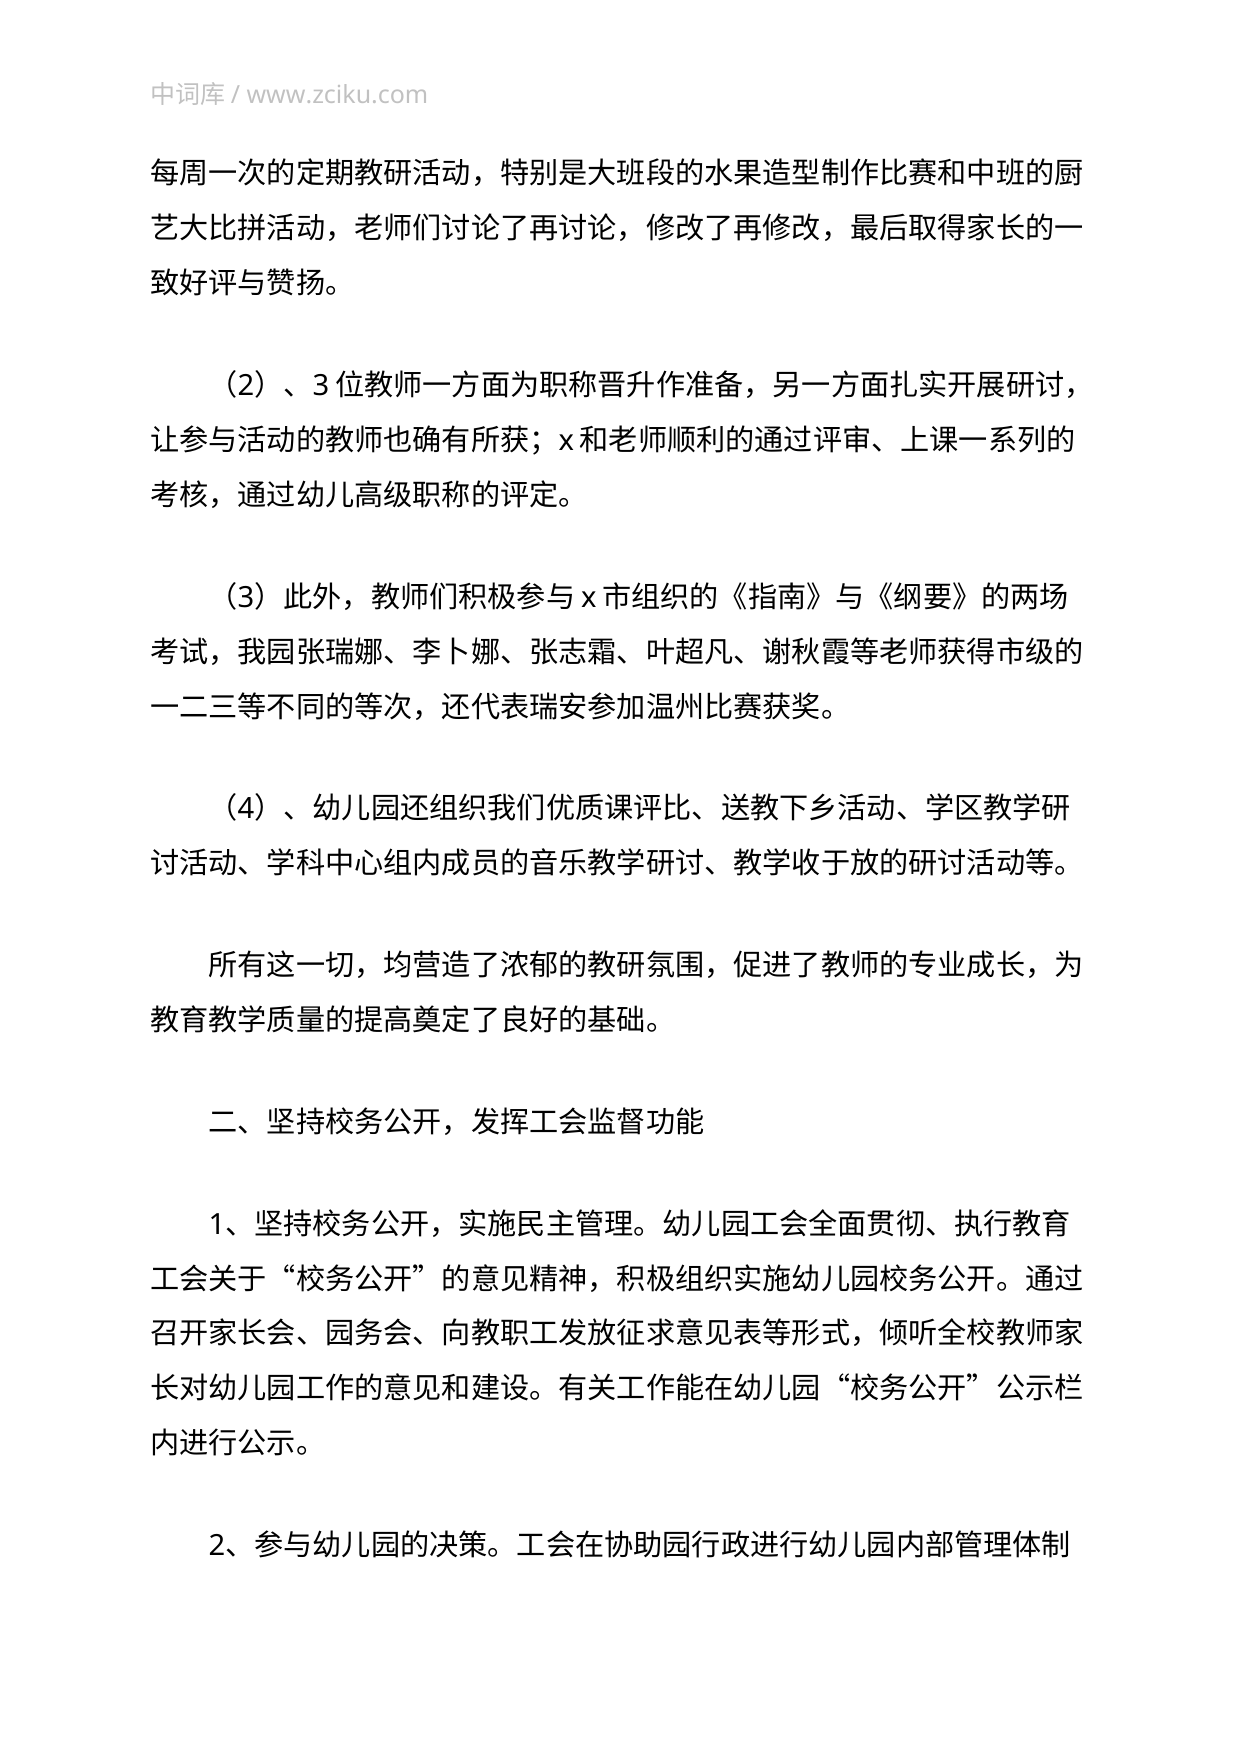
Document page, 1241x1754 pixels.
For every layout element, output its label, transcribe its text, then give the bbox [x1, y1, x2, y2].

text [150, 1522, 1090, 1564]
text 所有这一切，均营造了浓郁的教研氛围，促进了教师的专业成长，为教育教学质量的提高奠定了良好的基础。 [150, 942, 1090, 1039]
text （2）、3位教师一方面为职称晋升作准备，另一方面扎实开展研讨，让参与活动的教师也确有所获；x和老师顺利的通过评审、上课一系列的考核，通过幼儿高级职称的评定。 [150, 362, 1090, 514]
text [150, 150, 1090, 302]
text 1、坚持校务公开，实施民主管理。幼儿园工会全面贯彻、执行教育工会关于“校务公开”的意见精神，积极组织实施幼儿园校务公开。通过召开家长会、园务会、向教职工发放征求意见表等形式，倾听全校教师家长对幼儿园工作的意见和建设。有关工作能在幼儿园“校务公开”公示栏内进行公示。 [150, 1200, 1090, 1462]
text 二、坚持校务公开，发挥工会监督功能 [150, 1098, 1090, 1141]
text （3）此外，教师们积极参与x市组织的《指南》与《纲要》的两场考试，我园张瑞娜、李卜娜、张志霜、叶超凡、谢秋霞等老师获得市级的一二三等不同的等次，还代表瑞安参加温州比赛获奖。 [150, 573, 1090, 726]
text （4）、幼儿园还组织我们优质课评比、送教下乡活动、学区教学研讨活动、学科中心组内成员的音乐教学研讨、教学收于放的研讨活动等。 [150, 785, 1090, 882]
